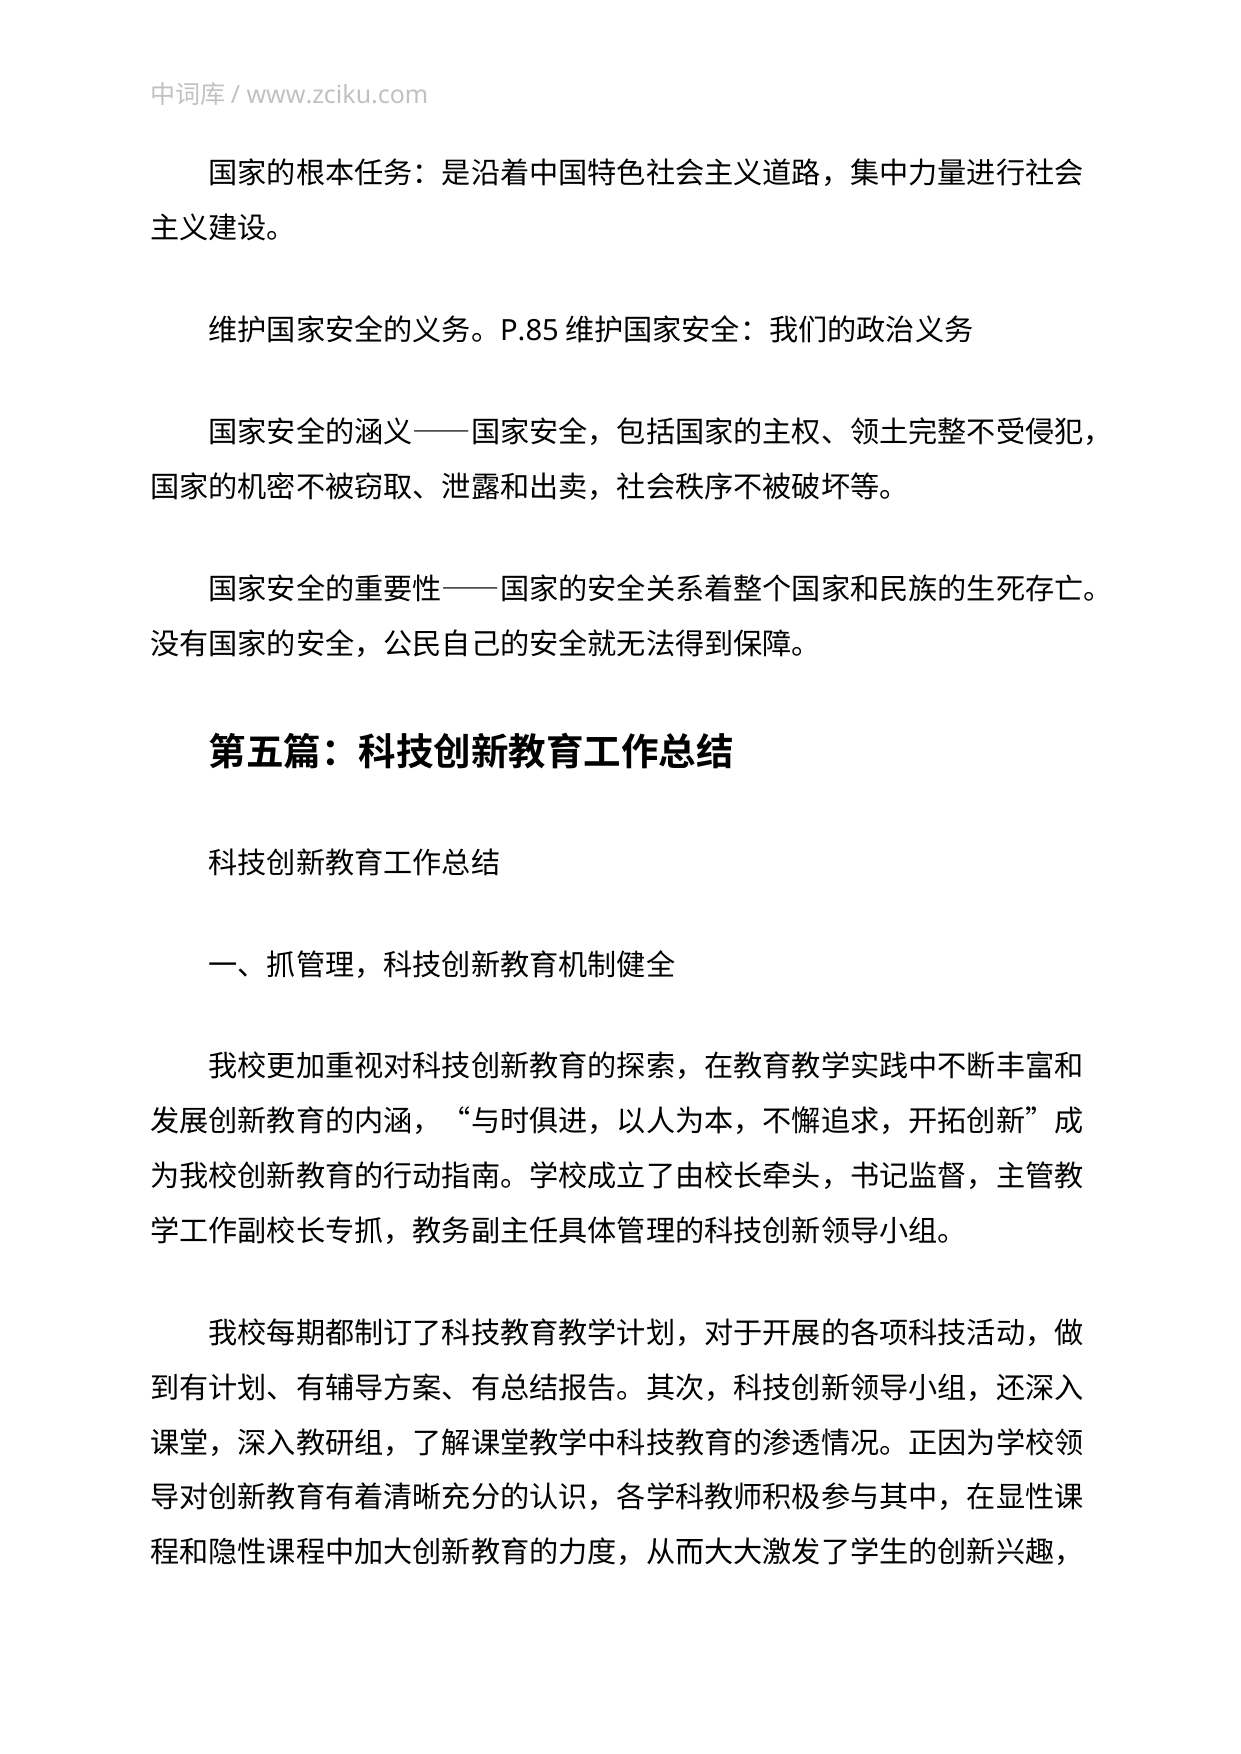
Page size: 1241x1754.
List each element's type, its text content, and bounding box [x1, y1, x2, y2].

text 国家安全的重要性——国家的安全关系着整个国家和民族的生死存亡。没有国家的安全，公民自己的安全就无法得到保障。 [150, 565, 1090, 662]
text 维护国家安全的义务。P.85维护国家安全：我们的政治义务 [150, 307, 1090, 349]
text 国家安全的涵义——国家安全，包括国家的主权、领土完整不受侵犯，国家的机密不被窃取、泄露和出卖，社会秩序不被破坏等。 [150, 409, 1090, 506]
text 一、抓管理，科技创新教育机制健全 [150, 941, 1090, 983]
text 第五篇：科技创新教育工作总结 [150, 722, 1090, 776]
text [150, 1309, 1090, 1571]
text 国家的根本任务：是沿着中国特色社会主义道路，集中力量进行社会主义建设。 [150, 150, 1090, 247]
text 科技创新教育工作总结 [150, 839, 1090, 882]
text 我校更加重视对科技创新教育的探索，在教育教学实践中不断丰富和发展创新教育的内涵，“与时俱进，以人为本，不懈追求，开拓创新”成为我校创新教育的行动指南。学校成立了由校长牵头，书记监督，主管教学工作副校长专抓，教务副主任具体管理的科技创新领导小组。 [150, 1043, 1090, 1250]
